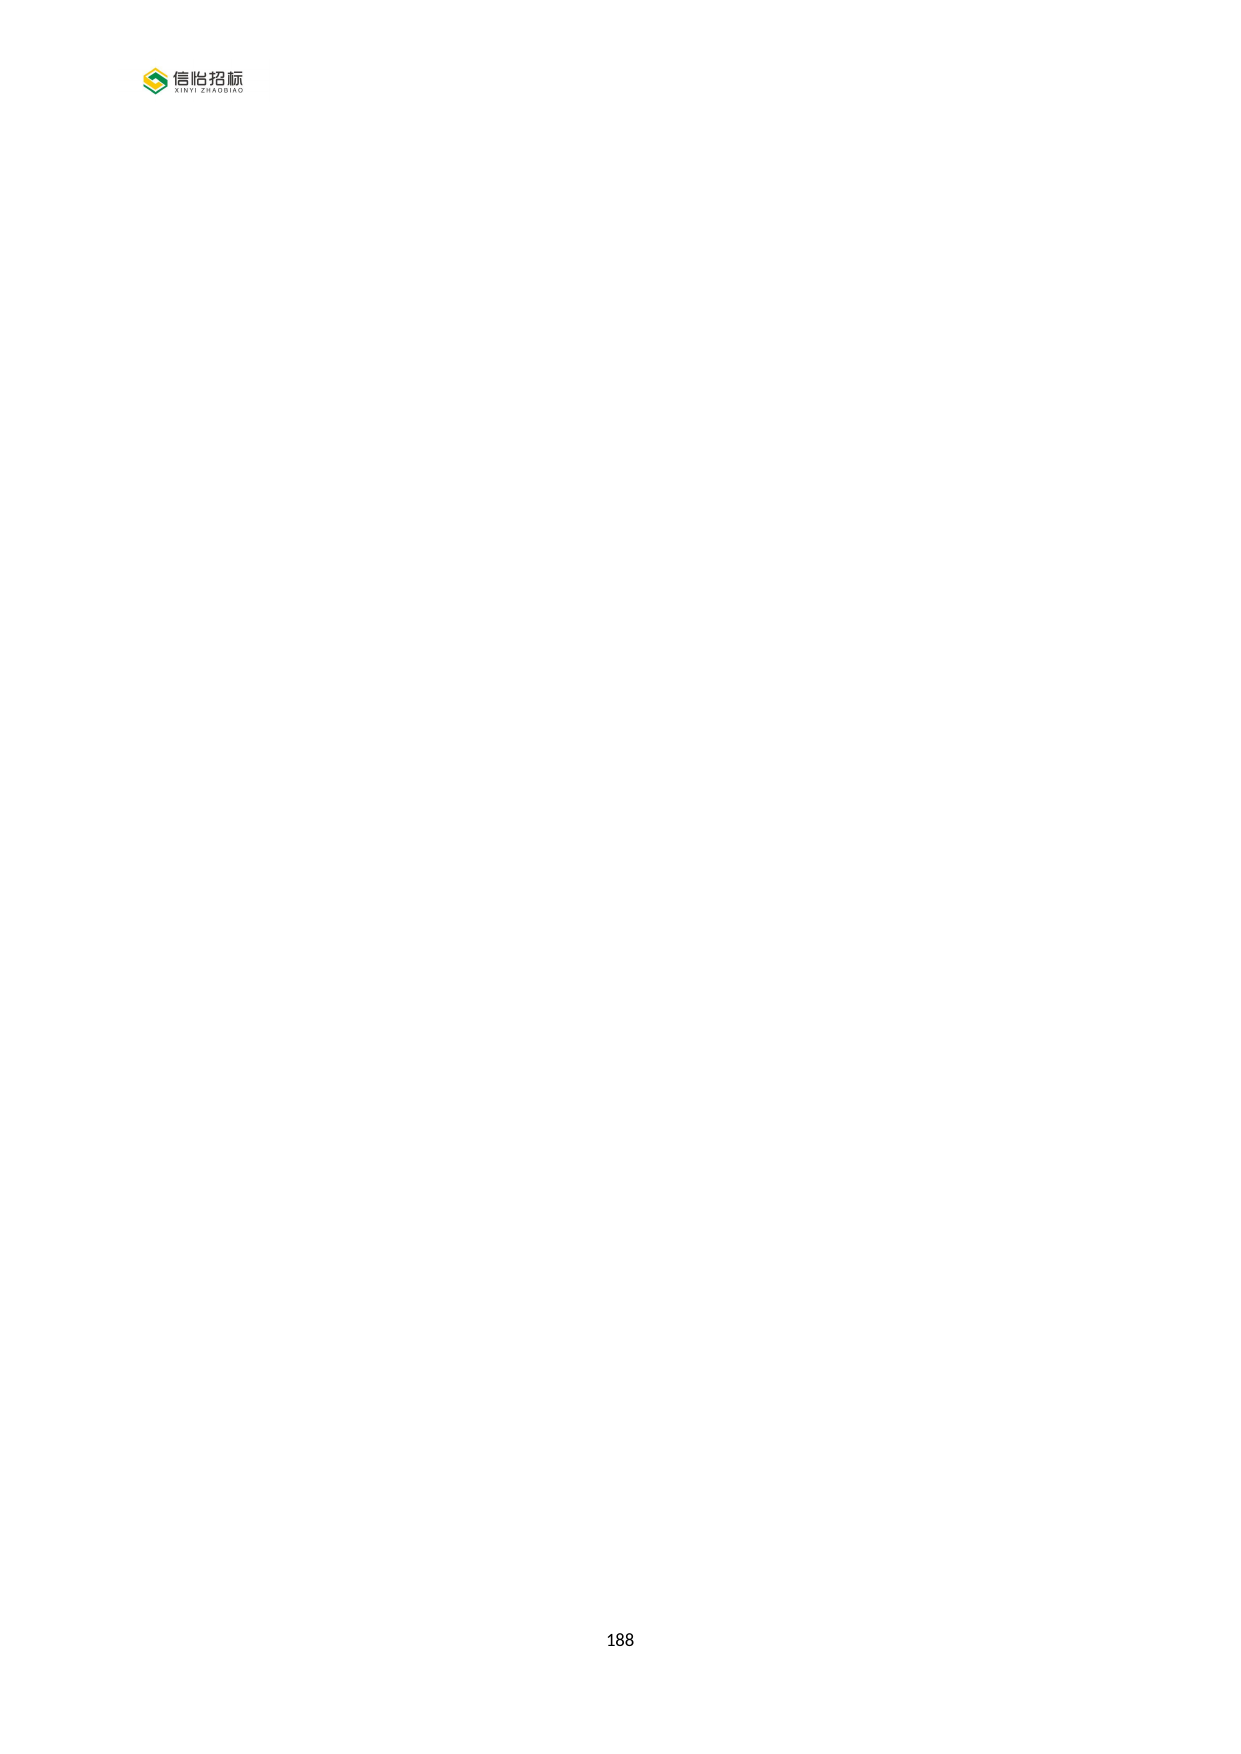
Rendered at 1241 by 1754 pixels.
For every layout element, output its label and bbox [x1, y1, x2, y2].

picture [118, 59, 270, 102]
